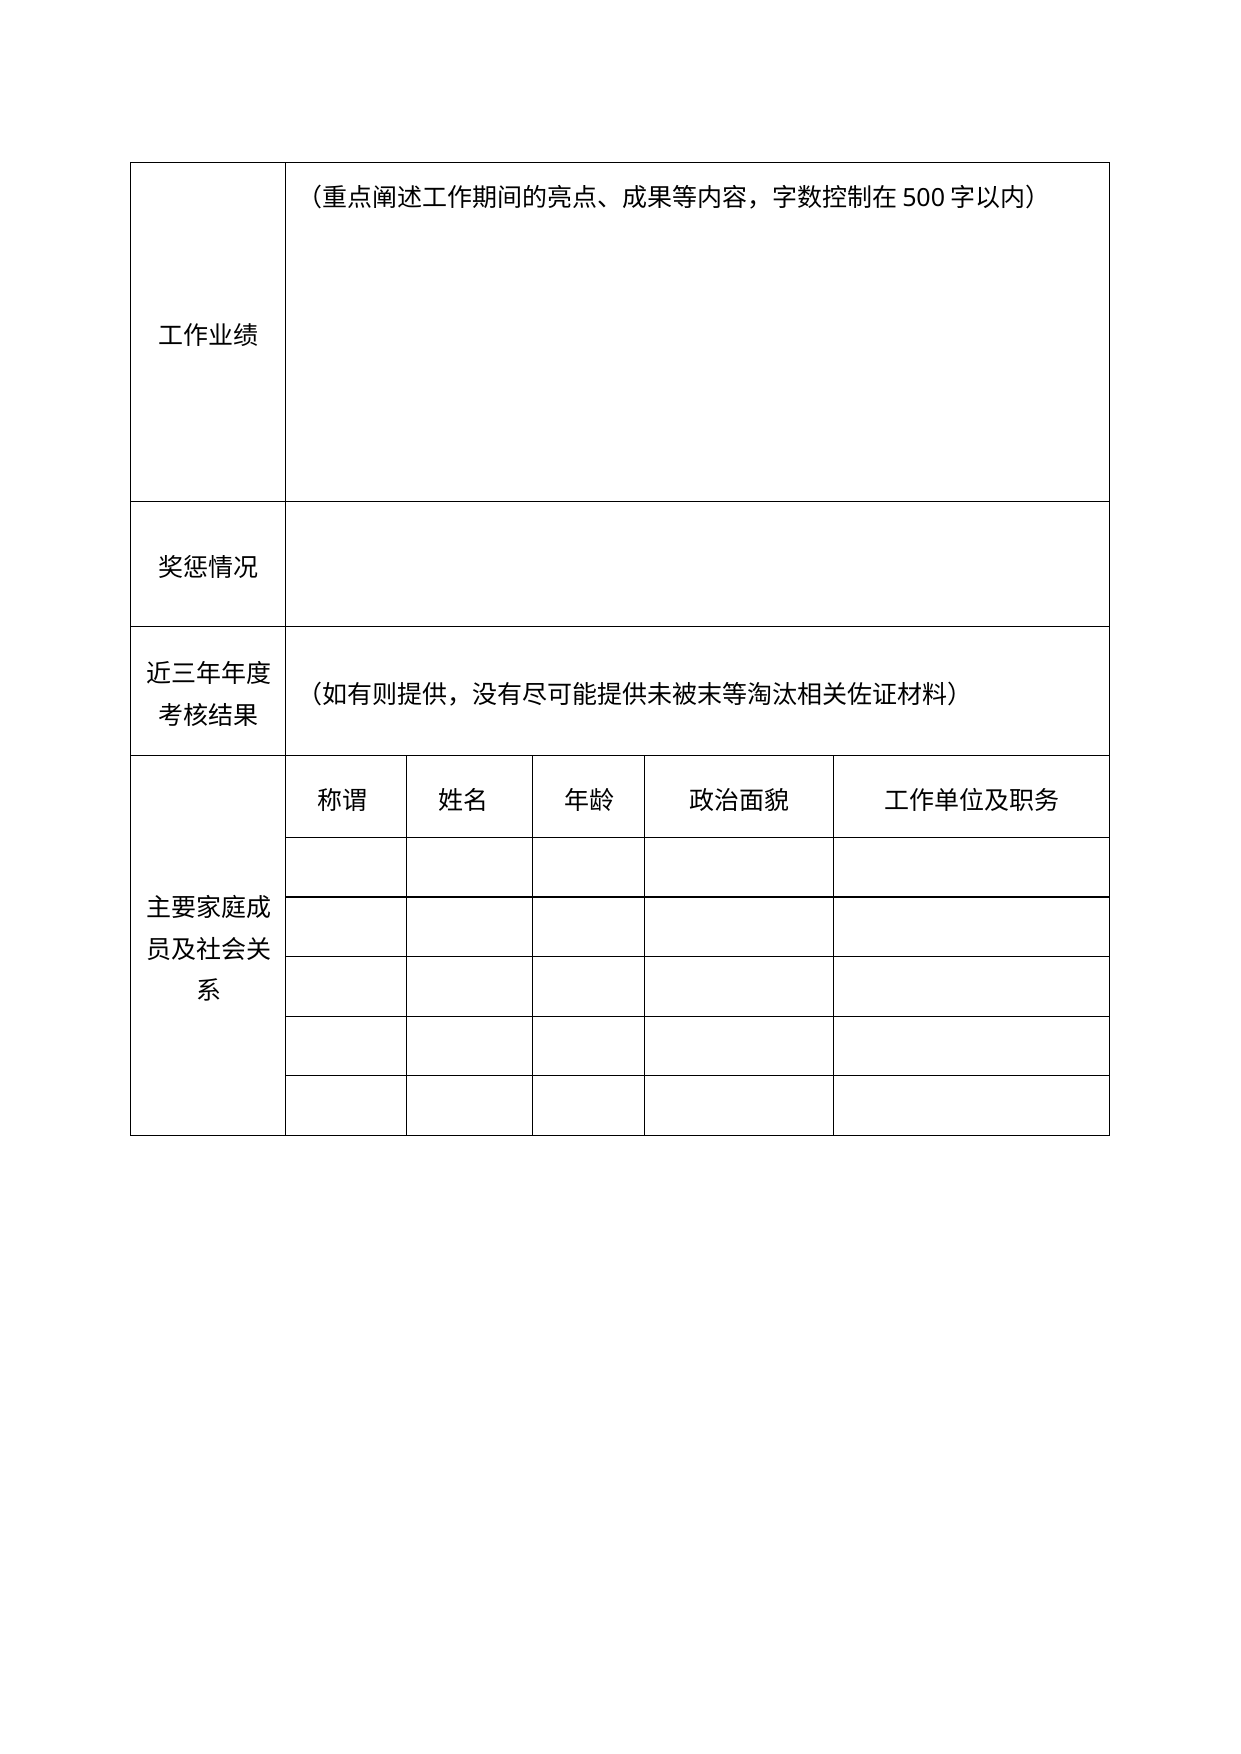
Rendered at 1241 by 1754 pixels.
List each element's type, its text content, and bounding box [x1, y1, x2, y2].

table_cell [645, 1017, 833, 1075]
table_cell [407, 957, 532, 1016]
table_cell [286, 1076, 406, 1135]
table_cell [286, 898, 406, 956]
table_cell 工作单位及职务 [834, 756, 1109, 837]
table_cell 年龄 [533, 756, 644, 837]
table_cell [533, 898, 644, 956]
table_cell [834, 1076, 1109, 1135]
table_cell （重点阐述工作期间的亮点、成果等内容，字数控制在500字以内） [286, 163, 1109, 501]
table_cell 奖惩情况 [131, 502, 285, 626]
table_cell [645, 898, 833, 956]
table_cell （如有则提供，没有尽可能提供未被末等淘汰相关佐证材料） [286, 627, 1109, 755]
table_cell [407, 898, 532, 956]
table_cell [286, 957, 406, 1016]
table_cell [286, 502, 1109, 626]
table_cell [533, 1017, 644, 1075]
table_cell 称谓 [286, 756, 406, 837]
table_cell [407, 1076, 532, 1135]
table_cell [834, 898, 1109, 956]
table_cell [533, 838, 644, 896]
table_cell [645, 1076, 833, 1135]
table_cell 工作业绩 [131, 163, 285, 501]
table_cell [407, 1017, 532, 1075]
table_cell [286, 838, 406, 896]
table_cell [286, 1017, 406, 1075]
table_cell [645, 838, 833, 896]
table_cell 近三年年度考核结果 [131, 627, 285, 755]
table_cell 主要家庭成员及社会关系 [131, 756, 285, 1135]
table_cell [645, 957, 833, 1016]
table_cell [834, 1017, 1109, 1075]
table_cell [533, 957, 644, 1016]
table_cell [834, 957, 1109, 1016]
table_cell 政治面貌 [645, 756, 833, 837]
table_cell [407, 838, 532, 896]
table_cell 姓名 [407, 756, 532, 837]
table_cell [834, 838, 1109, 896]
table_cell [533, 1076, 644, 1135]
